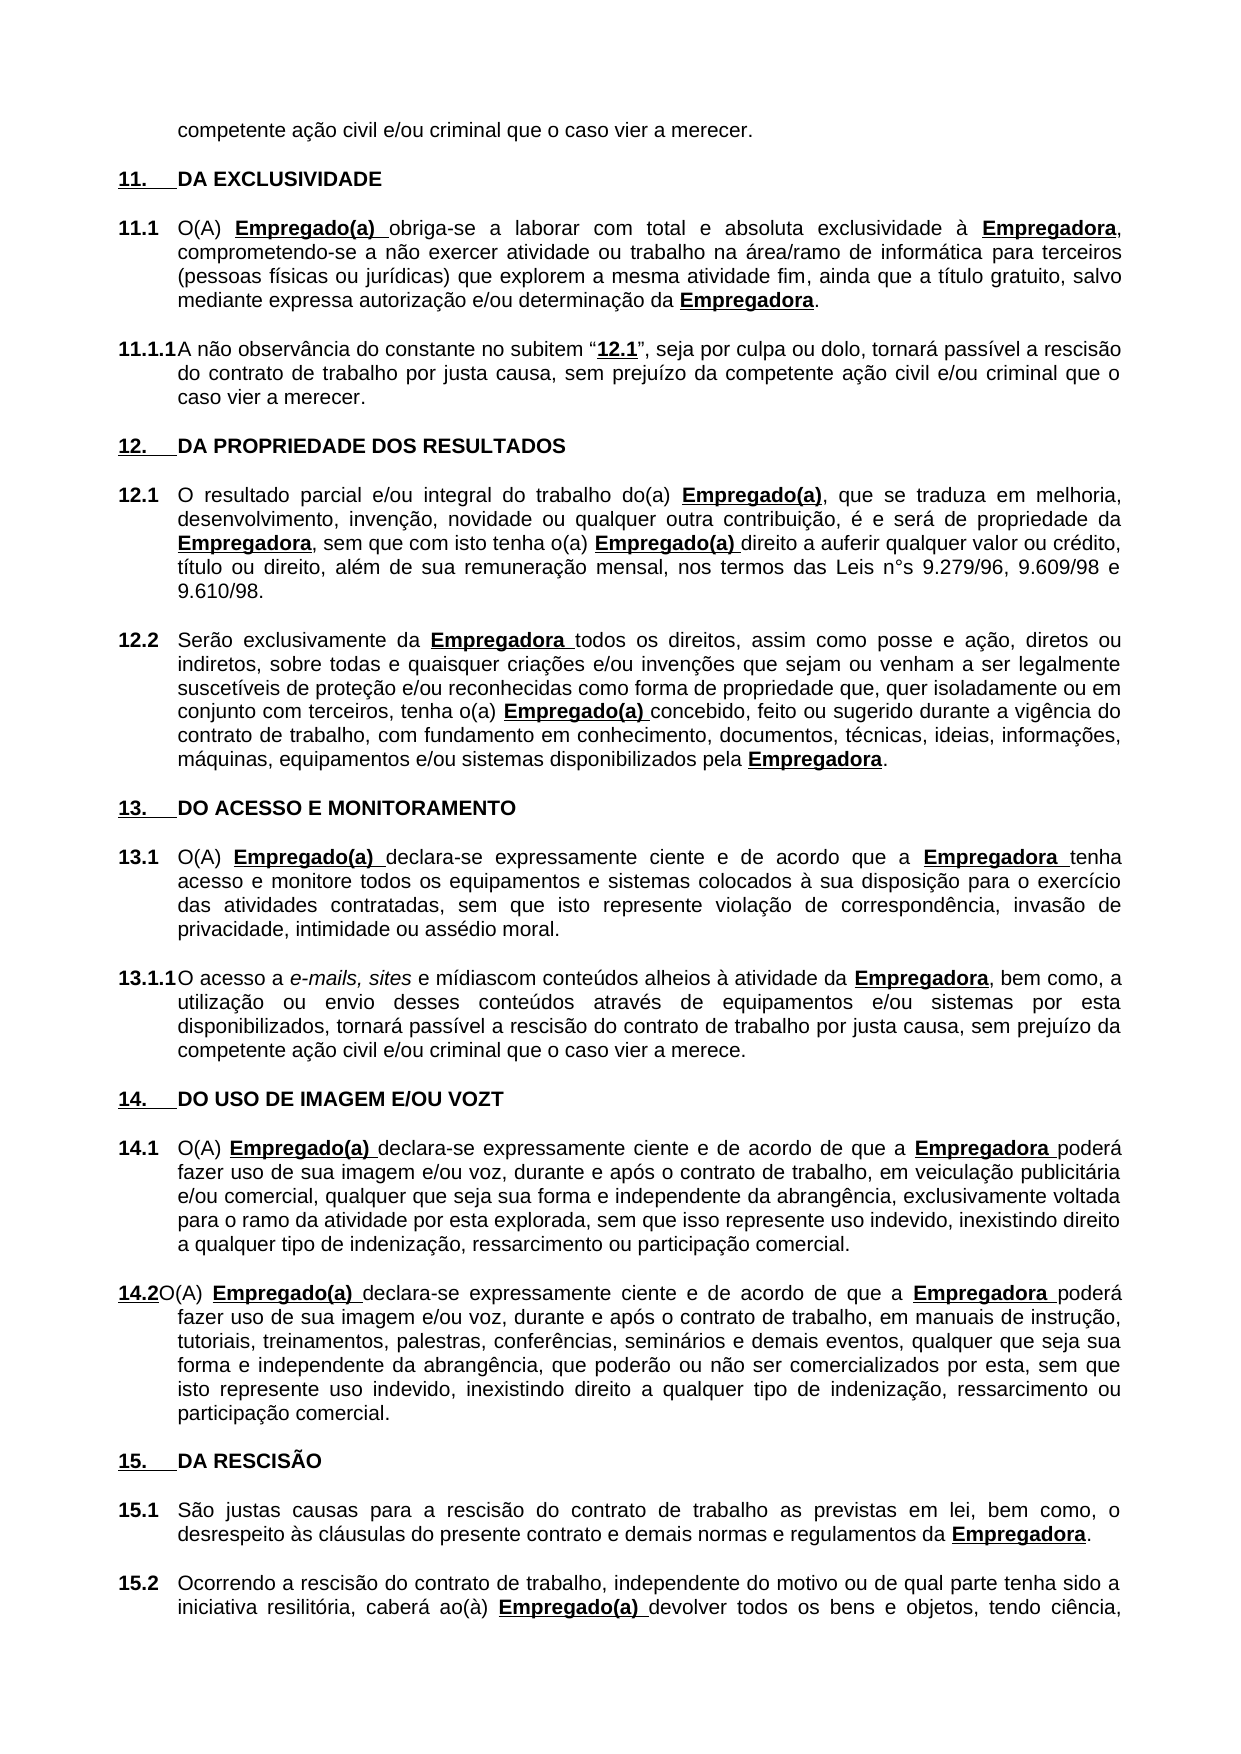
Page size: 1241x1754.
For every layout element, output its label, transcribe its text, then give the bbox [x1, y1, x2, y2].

list O acesso a e-mails, sites e mídiascom conteúdos alheios à atividade da Empregadora, bem como, a utilização ou envio desses conteúdos através de equipamentos e/ou sistemas por esta disponibilizados, tornará passível a rescisão do contrato de trabalho por justa causa, sem prejuízo da competente ação civil e/ou criminal que o caso vier a merece. [118, 966, 1122, 1062]
list DA RESCISÃO [118, 1449, 1122, 1473]
list O resultado parcial e/ou integral do trabalho do(a) Empregado(a), que se traduza em melhoria, desenvolvimento, invenção, novidade ou qualquer outra contribuição, é e será de propriedade da Empregadora, sem que com isto tenha o(a) Empregado(a) direito a auferir qualquer valor ou crédito, título ou direito, além de sua remuneração mensal, nos termos das Leis n°s 9.279/96, 9.609/98 e 9.610/98. [118, 483, 1122, 602]
list O(A) Empregado(a) declara-se expressamente ciente e de acordo que a Empregadora tenha acesso e monitore todos os equipamentos e sistemas colocados à sua disposição para o exercício das atividades contratadas, sem que isto represente violação de correspondência, invasão de privacidade, intimidade ou assédio moral. [118, 845, 1122, 941]
list DA PROPRIEDADE DOS RESULTADOS [118, 434, 1122, 458]
text 14.2O(A) Empregado(a) declara-se expressamente ciente e de acordo de que a Empregadora poderá fazer uso de sua imagem e/ou voz, durante e após o contrato de trabalho, em manuais de instrução, tutoriais, treinamentos, palestras, conferências, seminários e demais eventos, qualquer que seja sua forma e independente da abrangência, que poderão ou não ser comercializados por esta, sem que isto represente uso indevido, inexistindo direito a qualquer tipo de indenização, ressarcimento ou participação comercial. [118, 1281, 1122, 1424]
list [118, 118, 1122, 142]
list O(A) Empregado(a) declara-se expressamente ciente e de acordo de que a Empregadora poderá fazer uso de sua imagem e/ou voz, durante e após o contrato de trabalho, em veiculação publicitária e/ou comercial, qualquer que seja sua forma e independente da abrangência, exclusivamente voltada para o ramo da atividade por esta explorada, sem que isso represente uso indevido, inexistindo direito a qualquer tipo de indenização, ressarcimento ou participação comercial. [118, 1136, 1122, 1256]
list DO ACESSO E MONITORAMENTO [118, 796, 1122, 820]
list DO USO DE IMAGEM E/OU VOZT [118, 1087, 1122, 1111]
list DA EXCLUSIVIDADE [118, 167, 1122, 191]
list O(A) Empregado(a) obriga-se a laborar com total e absoluta exclusividade à Empregadora, comprometendo-se a não exercer atividade ou trabalho na área/ramo de informática para terceiros (pessoas físicas ou jurídicas) que explorem a mesma atividade fim, ainda que a título gratuito, salvo mediante expressa autorização e/ou determinação da Empregadora. [118, 216, 1122, 312]
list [118, 1571, 1122, 1619]
list Serão exclusivamente da Empregadora todos os direitos, assim como posse e ação, diretos ou indiretos, sobre todas e quaisquer criações e/ou invenções que sejam ou venham a ser legalmente suscetíveis de proteção e/ou reconhecidas como forma de propriedade que, quer isoladamente ou em conjunto com terceiros, tenha o(a) Empregado(a) concebido, feito ou sugerido durante a vigência do contrato de trabalho, com fundamento em conhecimento, documentos, técnicas, ideias, informações, máquinas, equipamentos e/ou sistemas disponibilizados pela Empregadora. [118, 627, 1122, 771]
list São justas causas para a rescisão do contrato de trabalho as previstas em lei, bem como, o desrespeito às cláusulas do presente contrato e demais normas e regulamentos da Empregadora. [118, 1498, 1122, 1546]
list A não observância do constante no subitem “12.1”, seja por culpa ou dolo, tornará passível a rescisão do contrato de trabalho por justa causa, sem prejuízo da competente ação civil e/ou criminal que o caso vier a merecer. [118, 337, 1122, 409]
